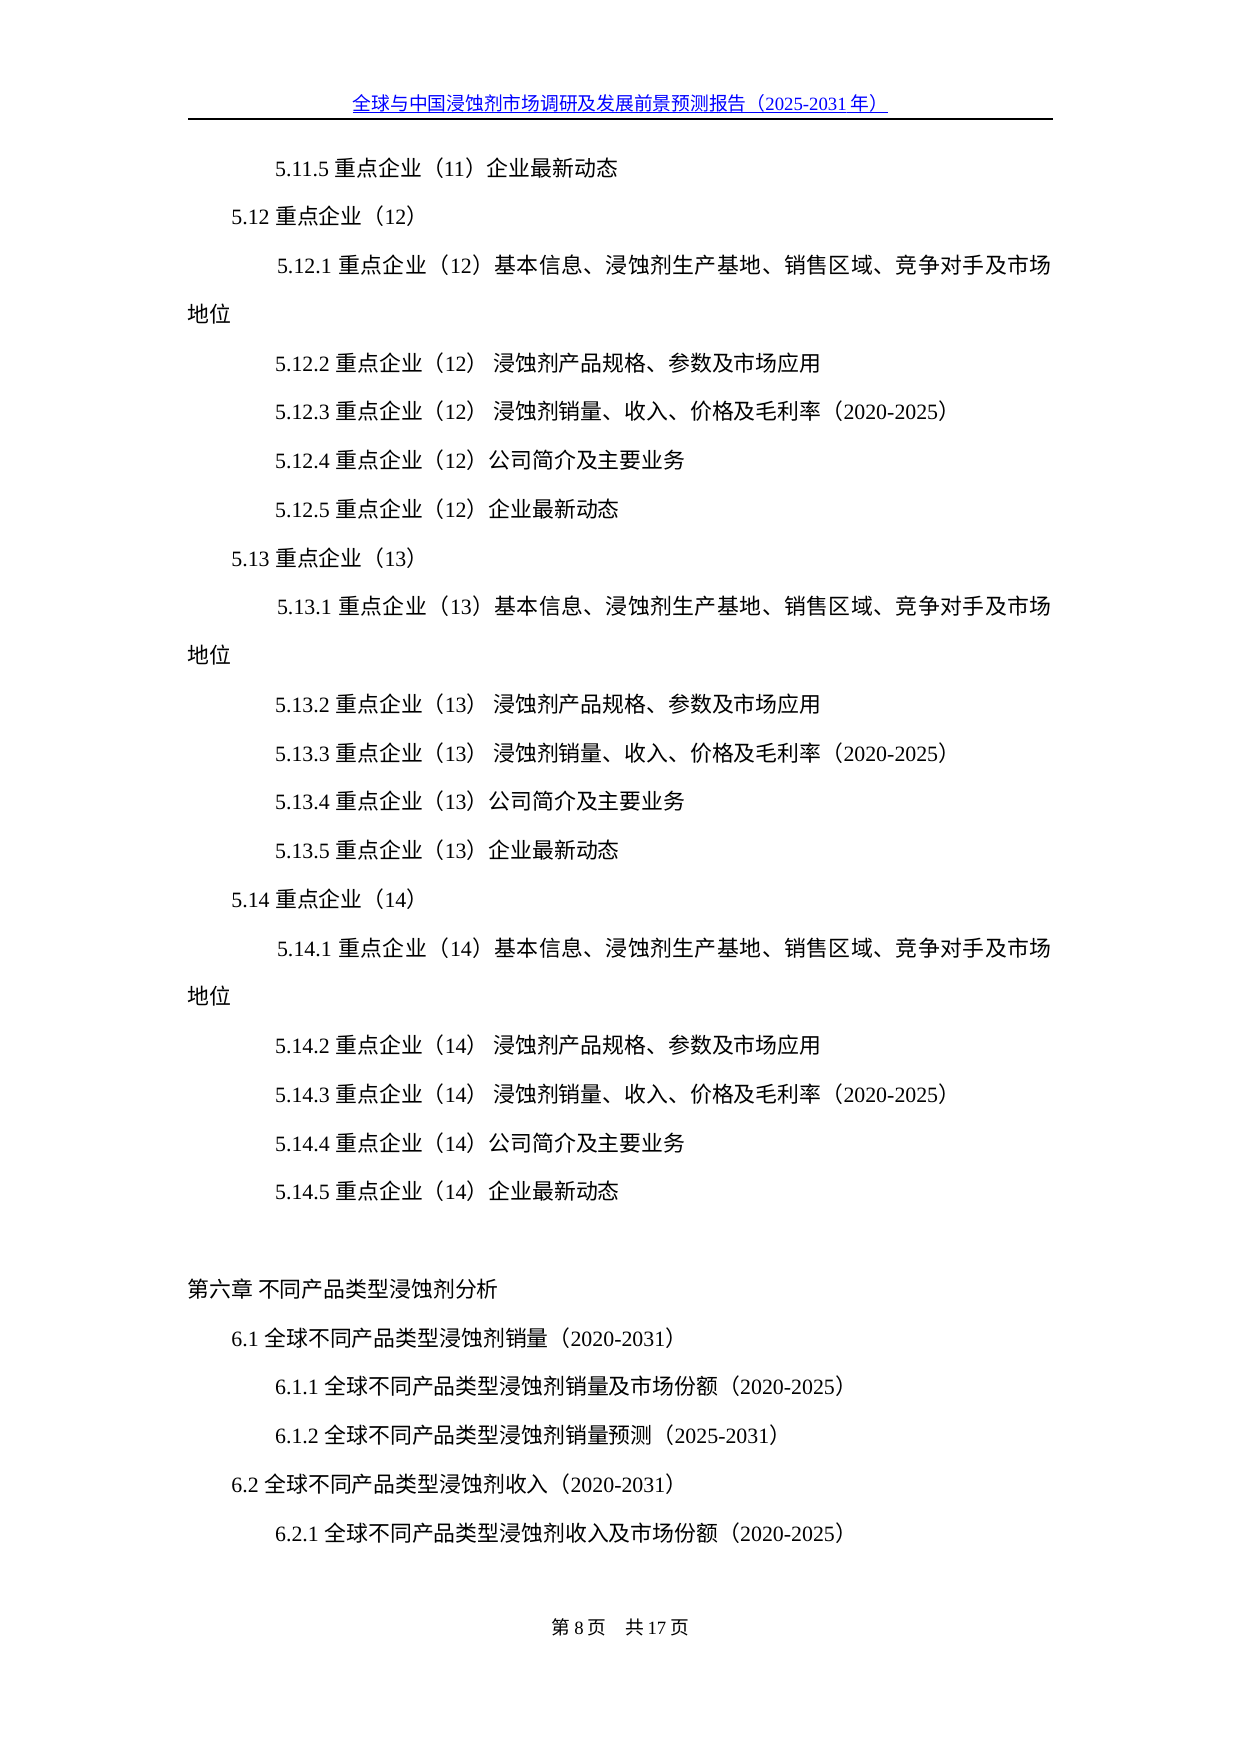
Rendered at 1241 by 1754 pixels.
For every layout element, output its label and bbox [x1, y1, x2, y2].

text [187, 150, 1053, 1548]
